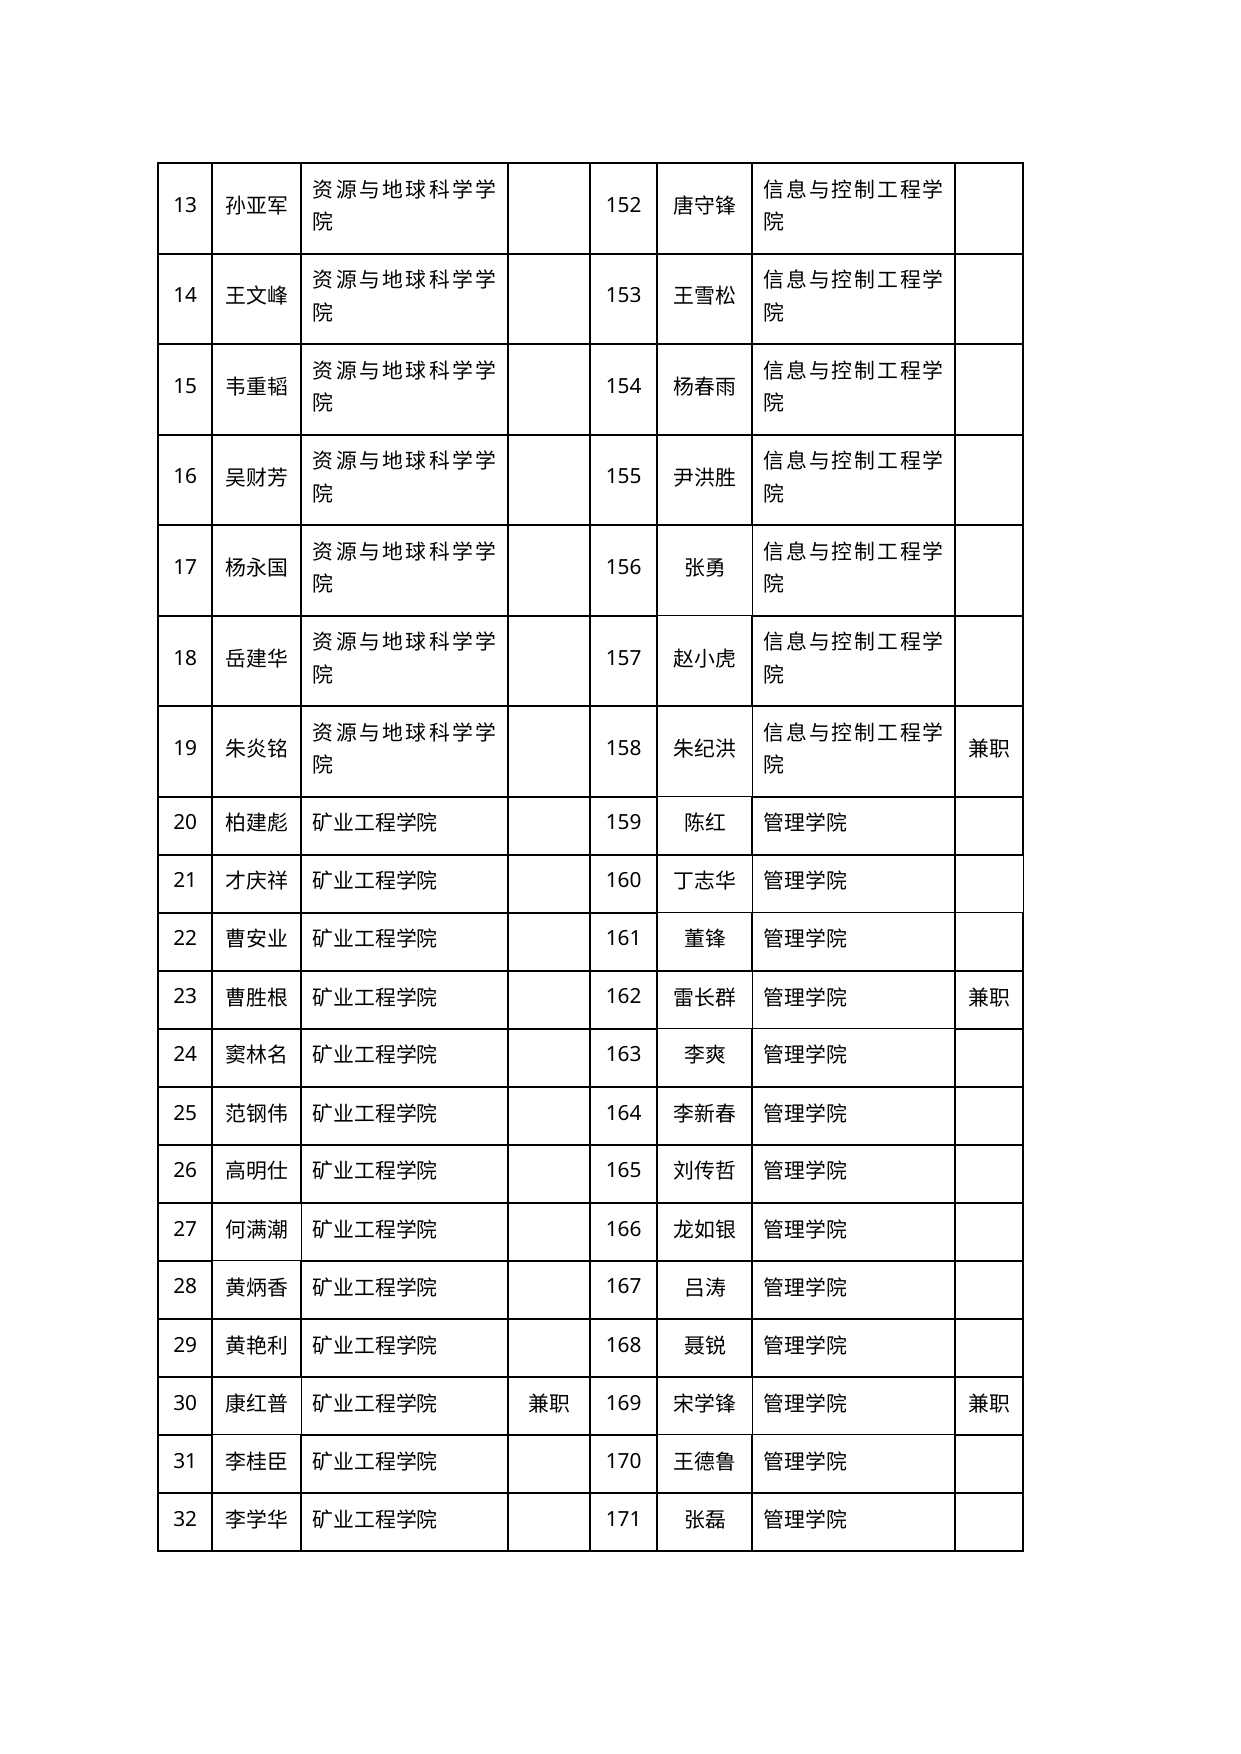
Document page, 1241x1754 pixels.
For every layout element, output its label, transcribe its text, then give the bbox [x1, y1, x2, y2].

table_cell 杨春雨 [658, 345, 751, 433]
table_cell 吴财芳 [213, 436, 300, 524]
table_cell 管理学院 [753, 1378, 954, 1434]
table_cell 169 [591, 1378, 656, 1434]
table_cell 19 [159, 707, 211, 796]
table_cell 管理学院 [753, 1262, 954, 1318]
table_cell 管理学院 [753, 1204, 954, 1260]
table_cell [956, 1030, 1022, 1086]
table_cell 矿业工程学院 [302, 798, 507, 854]
table_cell [509, 972, 589, 1028]
table_cell 信息与控制工程学院 [753, 436, 954, 524]
table_cell 158 [591, 707, 656, 796]
table_cell 资源与地球科学学院 [302, 617, 507, 705]
table_cell 27 [159, 1204, 211, 1260]
table_cell [509, 1030, 589, 1086]
table_cell [956, 1204, 1022, 1260]
table_cell 20 [159, 798, 211, 854]
table_cell 161 [591, 914, 656, 970]
table_cell 25 [159, 1088, 211, 1144]
table_cell 矿业工程学院 [302, 1030, 507, 1086]
table_cell 管理学院 [753, 856, 954, 912]
table_cell 167 [591, 1262, 656, 1318]
table_cell 154 [591, 345, 656, 433]
table_cell 管理学院 [753, 913, 954, 970]
table_cell [956, 255, 1022, 343]
table_cell 李爽 [658, 1029, 751, 1086]
table_cell 曹安业 [213, 914, 300, 970]
table_cell 23 [159, 972, 211, 1028]
table_cell [509, 914, 589, 970]
table_cell 刘传哲 [658, 1146, 751, 1202]
table_cell 30 [159, 1378, 211, 1434]
table_cell 164 [591, 1088, 656, 1144]
table_cell 28 [159, 1262, 211, 1318]
table_cell 矿业工程学院 [302, 1204, 507, 1260]
table_cell 159 [591, 798, 656, 854]
table_cell [509, 1320, 589, 1376]
table_cell 丁志华 [658, 856, 752, 912]
table_cell [956, 798, 1022, 854]
table_cell 16 [159, 436, 211, 524]
table_cell 范钢伟 [213, 1088, 300, 1144]
table_cell [509, 345, 589, 433]
table_cell 矿业工程学院 [302, 1320, 507, 1376]
table_cell 才庆祥 [213, 856, 300, 912]
table_cell 管理学院 [753, 798, 954, 854]
table_cell 何满潮 [213, 1204, 301, 1260]
table_cell [509, 1262, 589, 1318]
table_cell 聂锐 [658, 1320, 751, 1376]
table_cell 29 [159, 1320, 211, 1376]
table_cell 157 [591, 617, 656, 705]
table_cell 资源与地球科学学院 [302, 436, 507, 524]
table_cell 朱纪洪 [658, 707, 752, 796]
table_cell 矿业工程学院 [302, 1378, 507, 1434]
table_cell [509, 164, 589, 252]
table_cell 柏建彪 [213, 798, 300, 854]
table_cell 170 [591, 1436, 656, 1492]
table_cell [956, 345, 1022, 433]
table_cell 兼职 [956, 1378, 1022, 1434]
table_cell 朱炎铭 [213, 707, 300, 796]
table_cell 兼职 [956, 707, 1022, 796]
table_cell 兼职 [509, 1378, 589, 1434]
table_cell 32 [159, 1494, 211, 1550]
table_cell 资源与地球科学学院 [302, 707, 507, 796]
table_cell [509, 1088, 589, 1144]
table_cell 26 [159, 1146, 211, 1202]
table_cell 王雪松 [658, 255, 751, 343]
table_cell 唐守锋 [658, 164, 751, 252]
table_cell [509, 1146, 589, 1202]
table_cell 管理学院 [753, 972, 954, 1028]
table_cell 王文峰 [213, 255, 300, 343]
table_cell [956, 164, 1022, 252]
table_cell [956, 1320, 1022, 1376]
table_cell 吕涛 [658, 1262, 751, 1318]
table_cell [956, 1146, 1022, 1202]
table_cell [956, 436, 1022, 524]
table_cell 资源与地球科学学院 [302, 345, 507, 433]
table_cell 153 [591, 255, 656, 343]
table_cell [509, 1204, 589, 1260]
table_cell 宋学锋 [658, 1378, 752, 1434]
table_cell 17 [159, 526, 211, 614]
table_cell 156 [591, 526, 656, 614]
table_cell [509, 526, 589, 614]
table_cell [956, 1436, 1022, 1492]
table_cell 韦重韬 [213, 345, 300, 433]
table_cell 矿业工程学院 [302, 1436, 507, 1492]
table_cell 康红普 [213, 1378, 301, 1434]
table_cell 矿业工程学院 [302, 1146, 507, 1202]
table_cell [509, 856, 589, 912]
table_cell 18 [159, 617, 211, 705]
table_cell 矿业工程学院 [302, 972, 507, 1028]
table_cell 矿业工程学院 [302, 914, 507, 970]
table_cell 尹洪胜 [658, 436, 751, 524]
table_cell 窦林名 [213, 1030, 300, 1086]
table_cell 张磊 [658, 1494, 751, 1550]
table_cell 160 [591, 856, 656, 912]
table_cell 李桂臣 [213, 1435, 300, 1492]
table_cell 陈红 [658, 797, 751, 854]
table_cell 14 [159, 255, 211, 343]
table_cell 孙亚军 [213, 164, 300, 252]
table_cell 管理学院 [753, 1435, 954, 1492]
table_cell 赵小虎 [658, 616, 751, 705]
table_cell [956, 913, 1022, 970]
table_cell [956, 617, 1022, 705]
table_cell [956, 1262, 1022, 1318]
table_cell 152 [591, 164, 656, 252]
table_cell 155 [591, 436, 656, 524]
table_cell 矿业工程学院 [302, 1494, 507, 1550]
table_cell [509, 617, 589, 705]
table_cell 雷长群 [658, 972, 752, 1028]
table_cell 矿业工程学院 [302, 1262, 507, 1318]
table_cell [956, 1494, 1022, 1550]
table_cell 管理学院 [753, 1146, 954, 1202]
table_cell 166 [591, 1204, 656, 1260]
table_cell 信息与控制工程学院 [753, 345, 954, 433]
table_cell 资源与地球科学学院 [302, 526, 507, 614]
table_cell 岳建华 [213, 617, 300, 705]
table_cell 信息与控制工程学院 [753, 164, 954, 252]
table_cell 龙如银 [658, 1204, 751, 1260]
table_cell [956, 1088, 1022, 1144]
table_cell 31 [159, 1436, 211, 1492]
table_cell 张勇 [658, 526, 752, 614]
table_cell 曹胜根 [213, 972, 300, 1028]
table_cell 黄艳利 [213, 1320, 300, 1376]
table_cell [509, 1494, 589, 1550]
table_cell 171 [591, 1494, 656, 1550]
table_cell 信息与控制工程学院 [753, 707, 954, 796]
table_cell 资源与地球科学学院 [302, 164, 507, 252]
table_cell [956, 856, 1023, 912]
table_cell 21 [159, 856, 211, 912]
table_cell 兼职 [956, 972, 1022, 1028]
table_cell 管理学院 [753, 1029, 954, 1086]
table_cell 信息与控制工程学院 [753, 617, 954, 705]
table_cell 管理学院 [753, 1088, 954, 1144]
table_cell 22 [159, 914, 211, 970]
table_cell [509, 255, 589, 343]
table_cell 杨永国 [213, 526, 300, 614]
table_cell 24 [159, 1030, 211, 1086]
table_cell 15 [159, 345, 211, 433]
table_cell 13 [159, 164, 211, 252]
table_cell 管理学院 [753, 1320, 954, 1376]
table_cell 董锋 [658, 913, 751, 970]
table_cell [509, 436, 589, 524]
table_cell [956, 526, 1022, 614]
table_cell 162 [591, 972, 656, 1028]
table_cell 矿业工程学院 [302, 1088, 507, 1144]
table_cell 王德鲁 [658, 1435, 751, 1492]
table_cell 资源与地球科学学院 [302, 255, 507, 343]
table_cell [509, 707, 589, 796]
table_cell 李学华 [213, 1494, 300, 1550]
table_cell 163 [591, 1030, 656, 1086]
table_cell [509, 798, 589, 854]
table_cell 168 [591, 1320, 656, 1376]
table_cell 矿业工程学院 [302, 856, 507, 912]
table_cell 165 [591, 1146, 656, 1202]
table_cell [509, 1436, 589, 1492]
table_cell 黄炳香 [213, 1261, 300, 1318]
table_cell 信息与控制工程学院 [753, 255, 954, 343]
table_cell 高明仕 [213, 1146, 300, 1202]
table_cell 管理学院 [753, 1494, 954, 1550]
table_cell 信息与控制工程学院 [753, 526, 954, 614]
table_cell 李新春 [658, 1088, 751, 1144]
